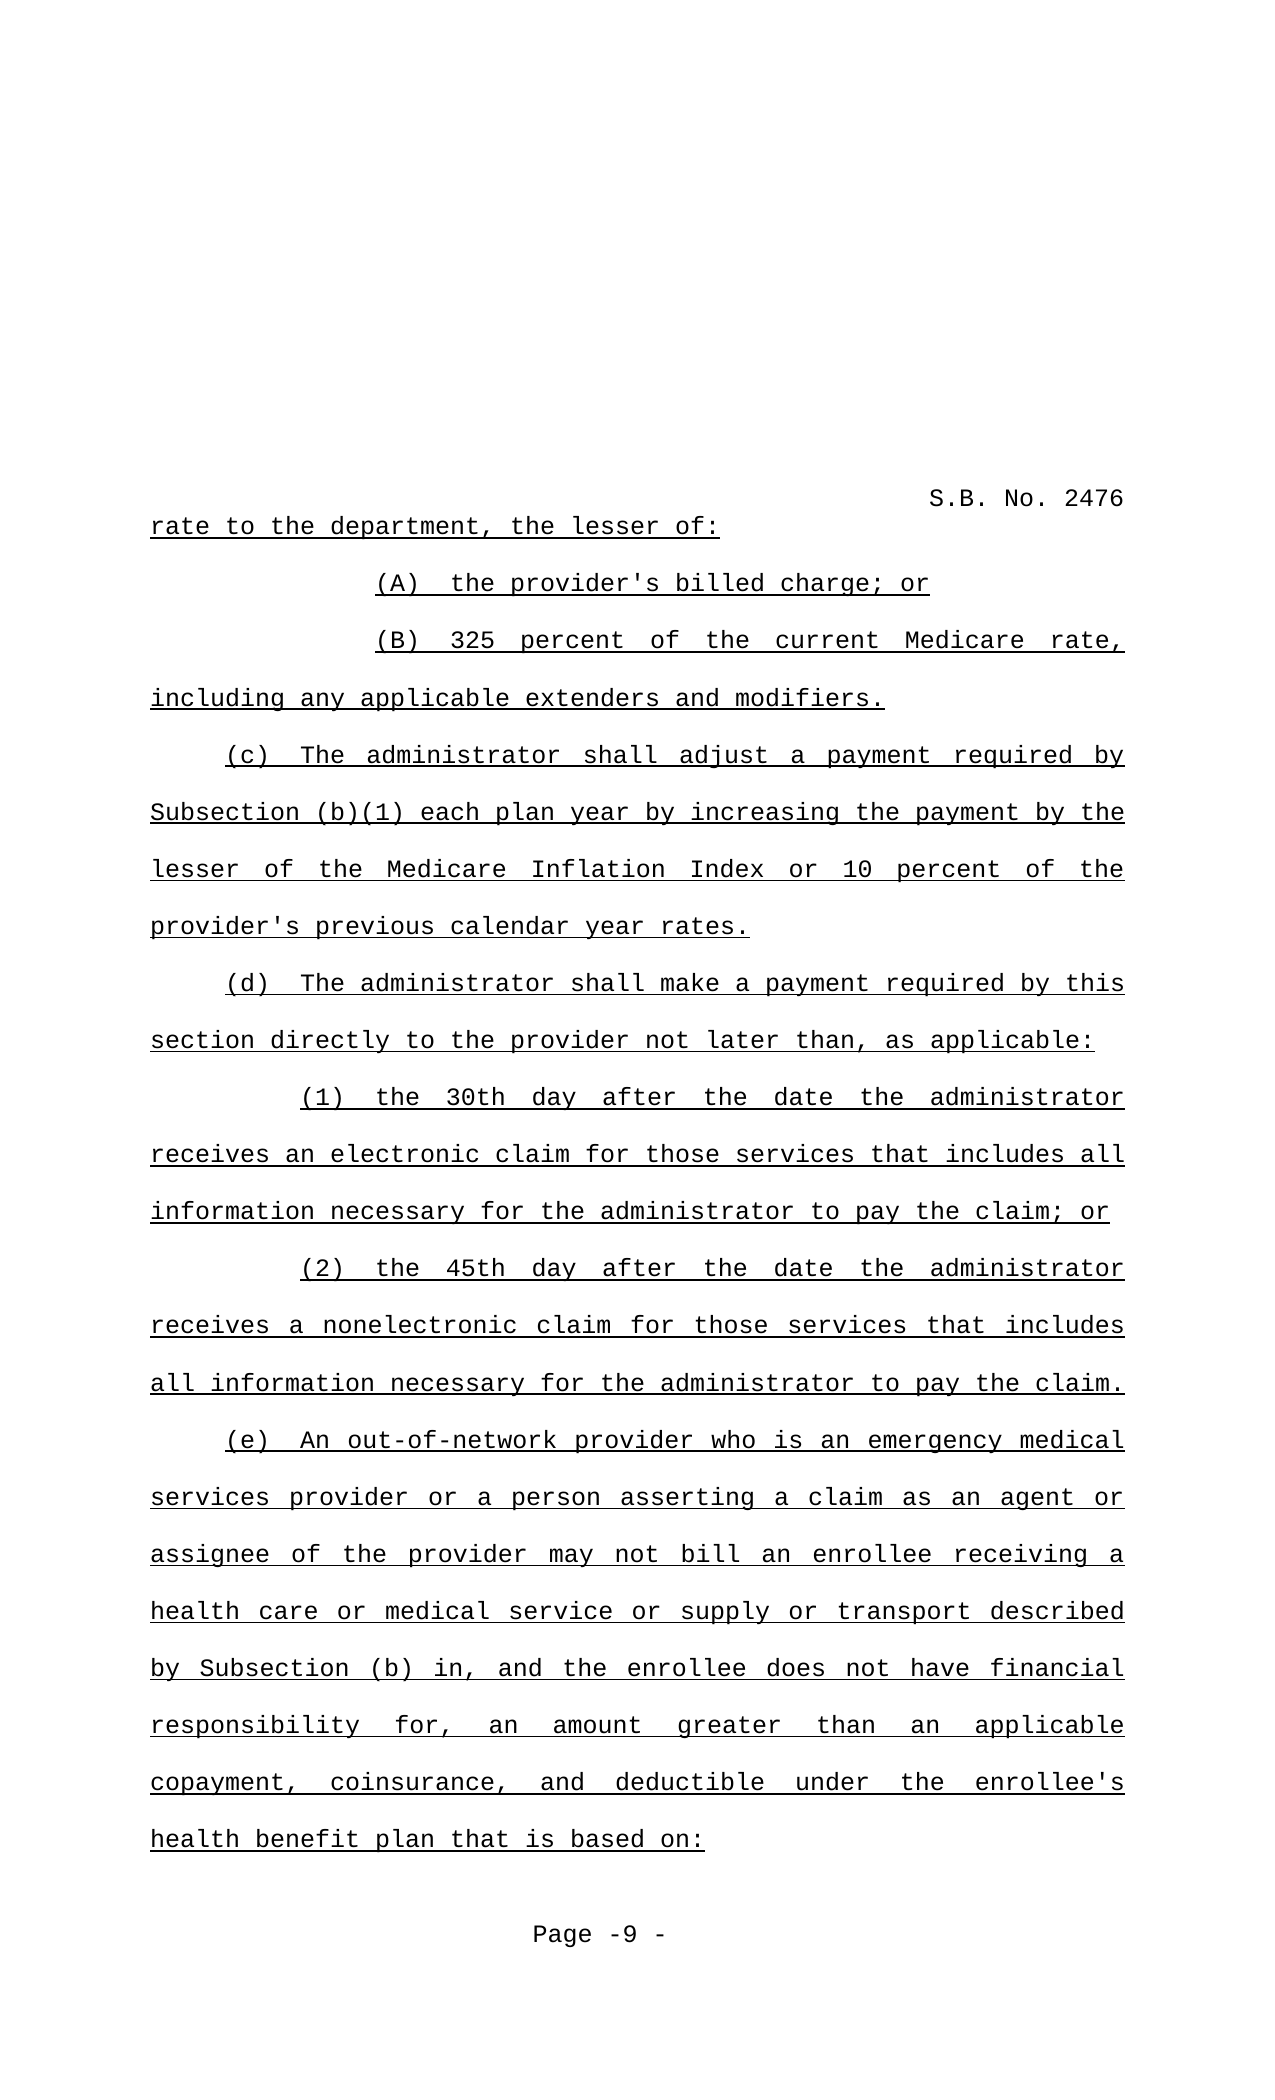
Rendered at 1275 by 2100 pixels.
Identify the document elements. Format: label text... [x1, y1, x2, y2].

text (B) 325 percent of the current Medicare rate, including any applicable extenders and modifiers. [150, 628, 1125, 713]
text (e) An out-of-network provider who is an emergency medical services provider or a person asserting a claim as an agent or assignee of the provider may not bill an enrollee receiving a health care or medical service or supply or transport described by Subsection (b) in, and the enrollee does not have financial responsibility for, an amount greater than an applicable copayment, coinsurance, and deductible under the enrollee's health benefit plan that is based on: [150, 1566, 1125, 1622]
text (A) the provider's billed charge; or [150, 571, 1125, 599]
text (e) An out-of-network provider who is an emergency medical services provider or a person asserting a claim as an agent or assignee of the provider may not bill an enrollee receiving a health care or medical service or supply or transport described by Subsection (b) in, and the enrollee does not have financial responsibility for, an amount greater than an applicable copayment, coinsurance, and deductible under the enrollee's health benefit plan that is based on: [150, 1623, 1125, 1679]
text (2) the 45th day after the date the administrator receives a nonelectronic claim for those services that includes all information necessary for the administrator to pay the claim. [150, 1338, 1125, 1393]
text (1) the 30th day after the date the administrator receives an electronic claim for those services that includes all information necessary for the administrator to pay the claim; or [150, 1084, 1125, 1165]
text (c) The administrator shall adjust a payment required by Subsection (b)(1) each plan year by increasing the payment by the lesser of the Medicare Inflation Index or 10 percent of the provider's previous calendar year rates. [150, 742, 1125, 822]
text (2) the 45th day after the date the administrator receives a nonelectronic claim for those services that includes all information necessary for the administrator to pay the claim. [150, 1256, 1125, 1336]
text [150, 514, 1125, 542]
text (e) An out-of-network provider who is an emergency medical services provider or a person asserting a claim as an agent or assignee of the provider may not bill an enrollee receiving a health care or medical service or supply or transport described by Subsection (b) in, and the enrollee does not have financial responsibility for, an amount greater than an applicable copayment, coinsurance, and deductible under the enrollee's health benefit plan that is based on: [150, 1795, 1125, 1855]
text (d) The administrator shall make a payment required by this section directly to the provider not later than, as applicable: [150, 970, 1125, 1056]
text (e) An out-of-network provider who is an emergency medical services provider or a person asserting a claim as an agent or assignee of the provider may not bill an enrollee receiving a health care or medical service or supply or transport described by Subsection (b) in, and the enrollee does not have financial responsibility for, an amount greater than an applicable copayment, coinsurance, and deductible under the enrollee's health benefit plan that is based on: [150, 1427, 1125, 1508]
text (1) the 30th day after the date the administrator receives an electronic claim for those services that includes all information necessary for the administrator to pay the claim; or [150, 1167, 1125, 1227]
text (e) An out-of-network provider who is an emergency medical services provider or a person asserting a claim as an agent or assignee of the provider may not bill an enrollee receiving a health care or medical service or supply or transport described by Subsection (b) in, and the enrollee does not have financial responsibility for, an amount greater than an applicable copayment, coinsurance, and deductible under the enrollee's health benefit plan that is based on: [150, 1680, 1125, 1736]
text (c) The administrator shall adjust a payment required by Subsection (b)(1) each plan year by increasing the payment by the lesser of the Medicare Inflation Index or 10 percent of the provider's previous calendar year rates. [150, 824, 1125, 880]
text (e) An out-of-network provider who is an emergency medical services provider or a person asserting a claim as an agent or assignee of the provider may not bill an enrollee receiving a health care or medical service or supply or transport described by Subsection (b) in, and the enrollee does not have financial responsibility for, an amount greater than an applicable copayment, coinsurance, and deductible under the enrollee's health benefit plan that is based on: [150, 1509, 1125, 1565]
text (c) The administrator shall adjust a payment required by Subsection (b)(1) each plan year by increasing the payment by the lesser of the Medicare Inflation Index or 10 percent of the provider's previous calendar year rates. [150, 881, 1125, 942]
text (e) An out-of-network provider who is an emergency medical services provider or a person asserting a claim as an agent or assignee of the provider may not bill an enrollee receiving a health care or medical service or supply or transport described by Subsection (b) in, and the enrollee does not have financial responsibility for, an amount greater than an applicable copayment, coinsurance, and deductible under the enrollee's health benefit plan that is based on: [150, 1737, 1125, 1793]
